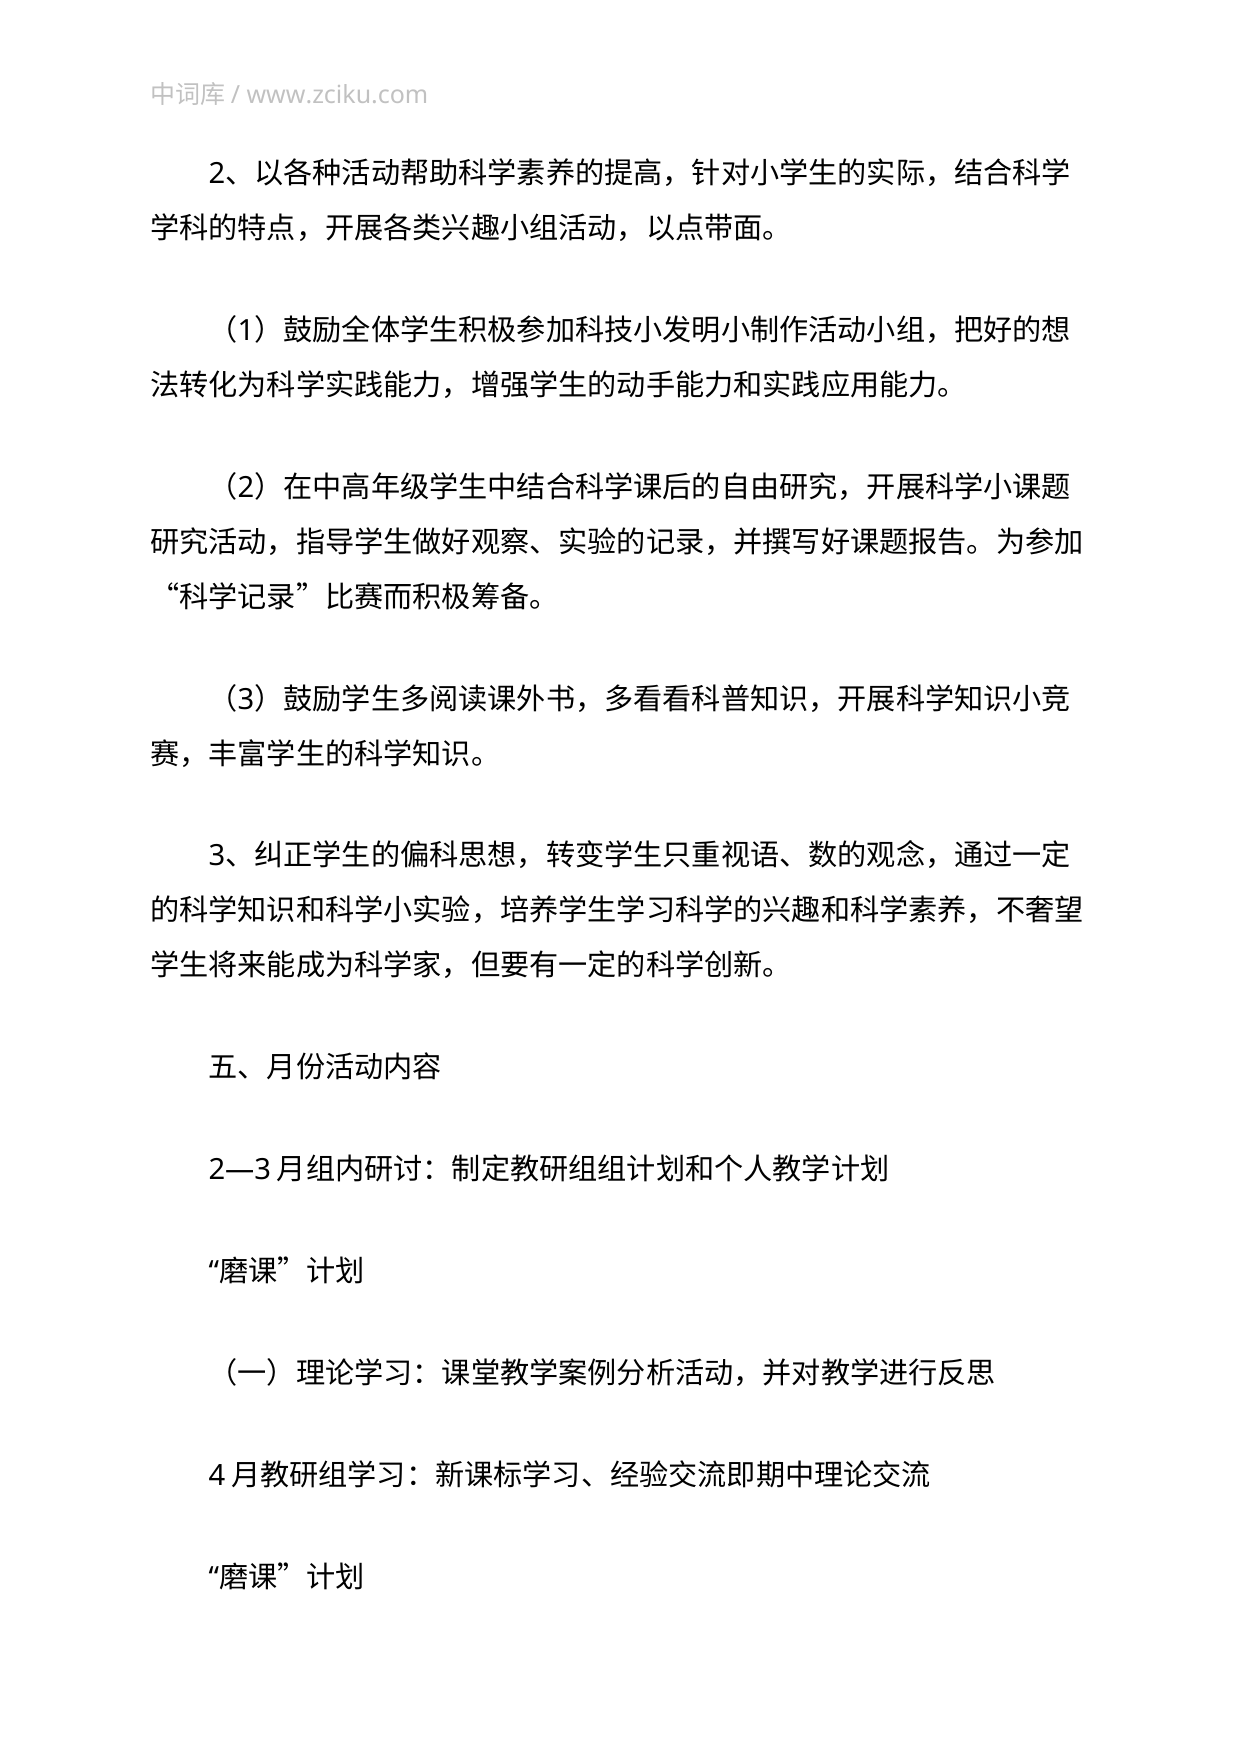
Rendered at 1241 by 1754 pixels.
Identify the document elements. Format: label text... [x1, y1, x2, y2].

text （1）鼓励全体学生积极参加科技小发明小制作活动小组，把好的想法转化为科学实践能力，增强学生的动手能力和实践应用能力。 [150, 307, 1090, 404]
text 4月教研组学习：新课标学习、经验交流即期中理论交流 [150, 1451, 1090, 1493]
text （2）在中高年级学生中结合科学课后的自由研究，开展科学小课题研究活动，指导学生做好观察、实验的记录，并撰写好课题报告。为参加“科学记录”比赛而积极筹备。 [150, 463, 1090, 616]
text “磨课”计划 [150, 1247, 1090, 1290]
text 2、以各种活动帮助科学素养的提高，针对小学生的实际，结合科学学科的特点，开展各类兴趣小组活动，以点带面。 [150, 150, 1090, 247]
text “磨课”计划 [150, 1553, 1090, 1596]
text （一）理论学习：课堂教学案例分析活动，并对教学进行反思 [150, 1349, 1090, 1392]
text （3）鼓励学生多阅读课外书，多看看科普知识，开展科学知识小竞赛，丰富学生的科学知识。 [150, 675, 1090, 772]
text 五、月份活动内容 [150, 1044, 1090, 1086]
text 2—3月组内研讨：制定教研组组计划和个人教学计划 [150, 1145, 1090, 1188]
text 3、纠正学生的偏科思想，转变学生只重视语、数的观念，通过一定的科学知识和科学小实验，培养学生学习科学的兴趣和科学素养，不奢望学生将来能成为科学家，但要有一定的科学创新。 [150, 832, 1090, 984]
